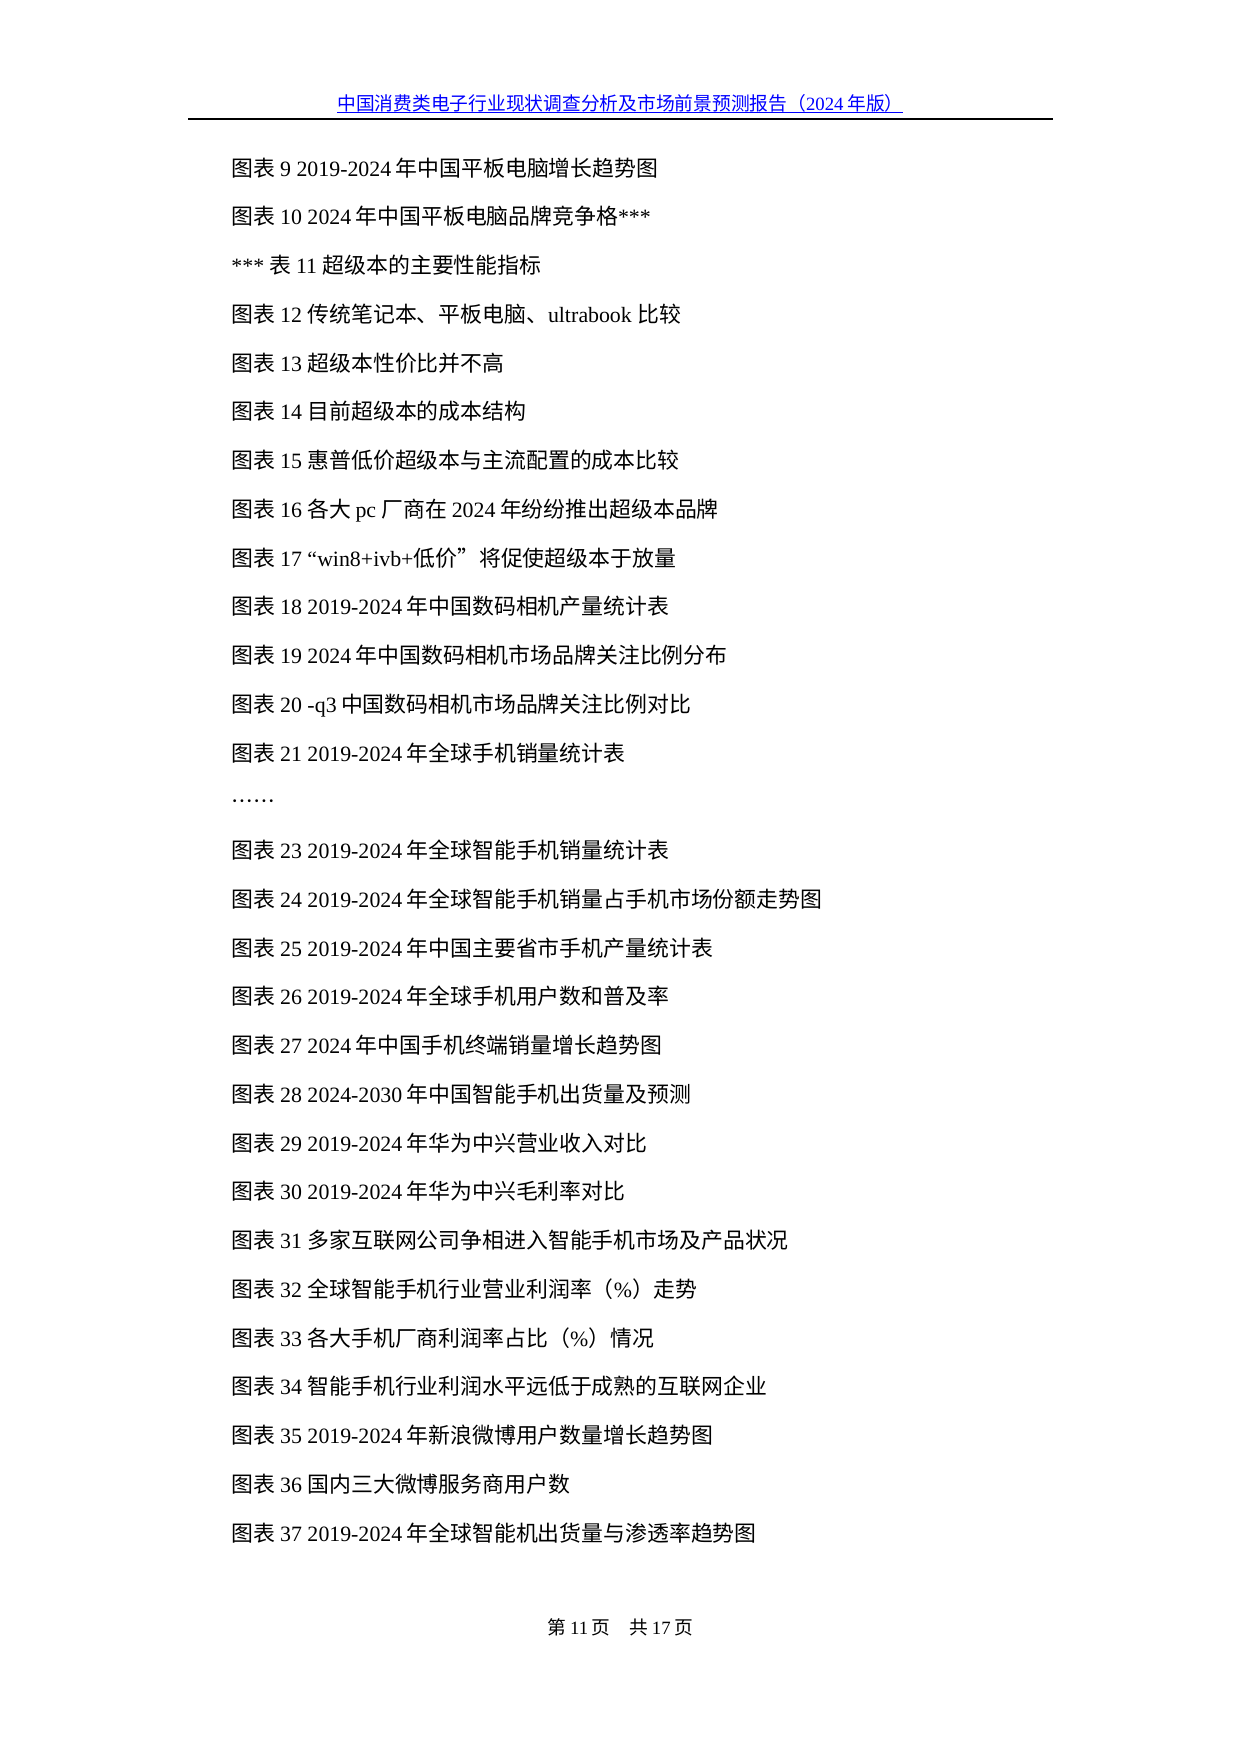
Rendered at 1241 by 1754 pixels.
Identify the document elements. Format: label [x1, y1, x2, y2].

text [187, 150, 1053, 1548]
